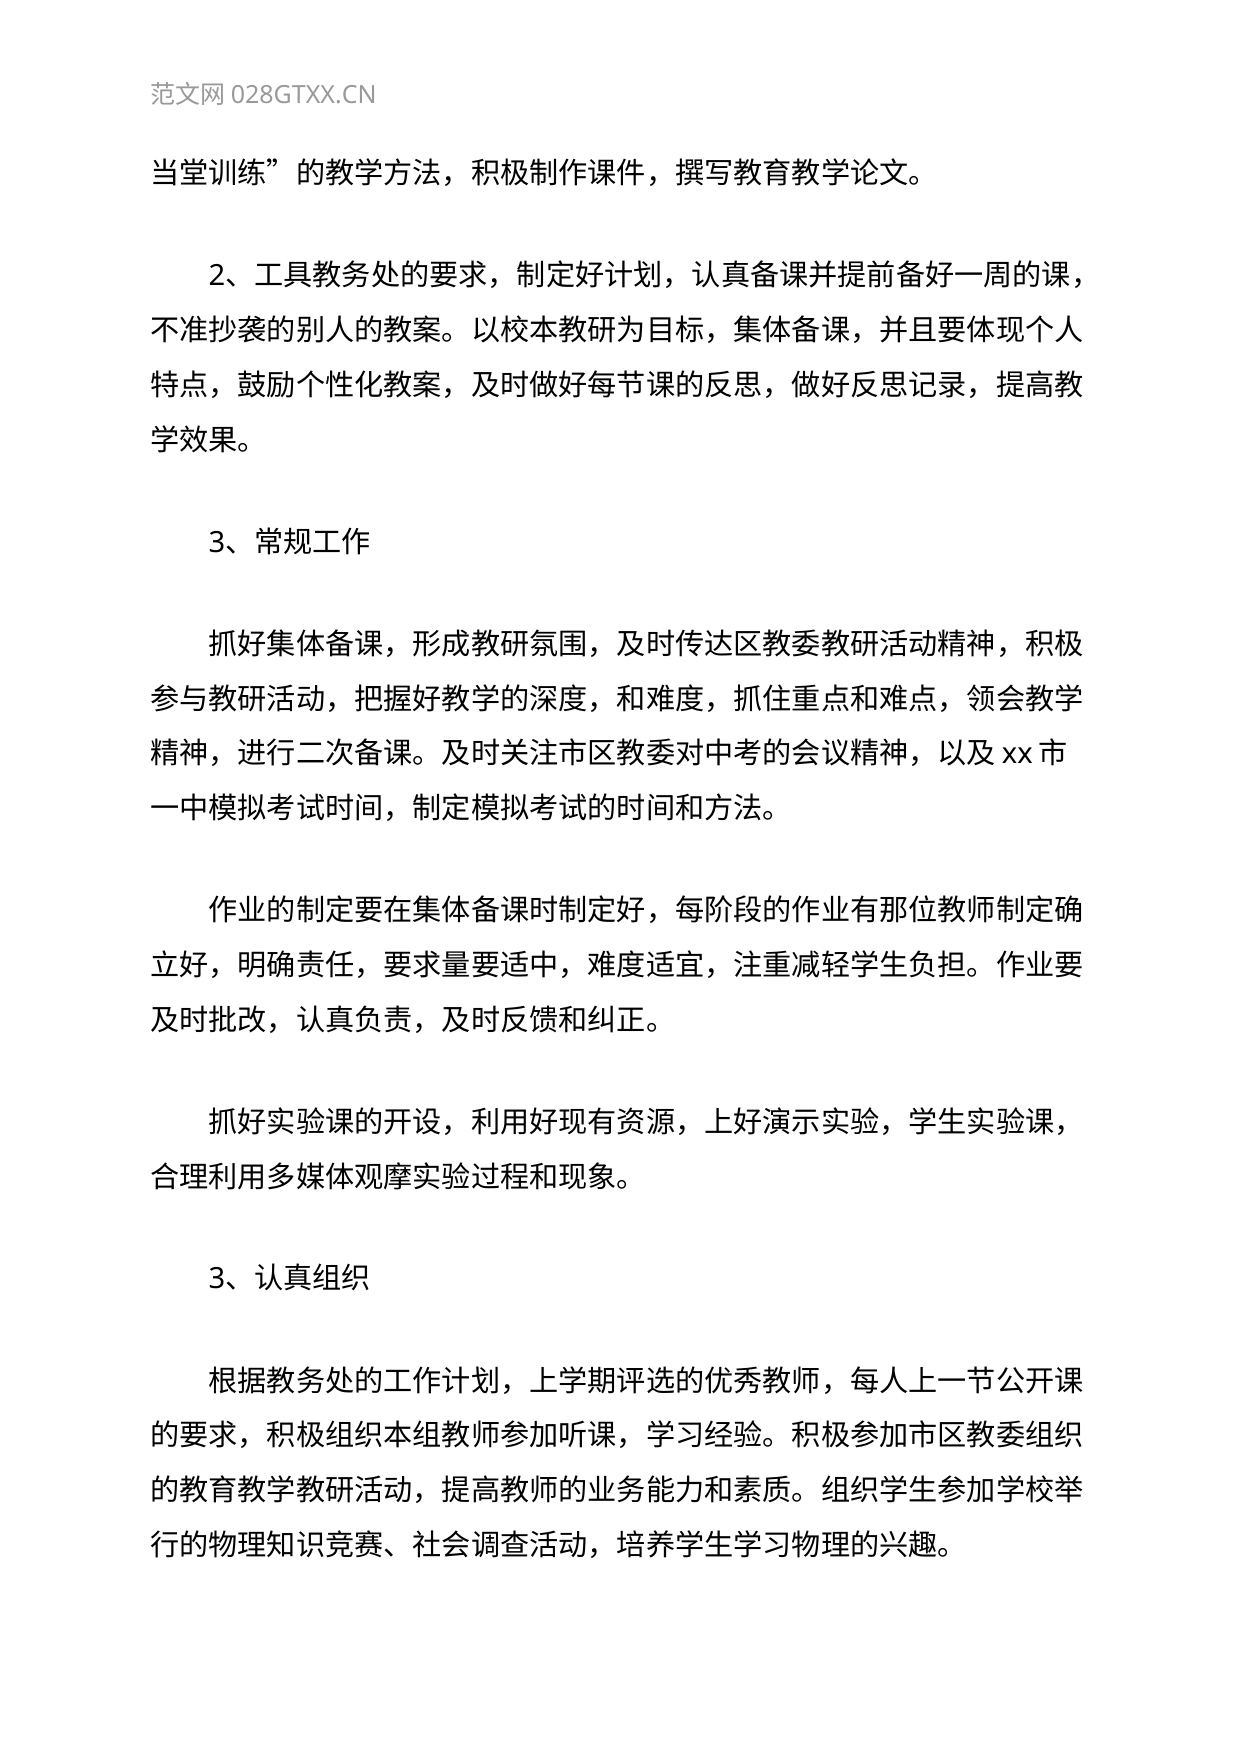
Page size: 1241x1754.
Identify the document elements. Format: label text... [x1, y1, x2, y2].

text 作业的制定要在集体备课时制定好，每阶段的作业有那位教师制定确立好，明确责任，要求量要适中，难度适宜，注重减轻学生负担。作业要及时批改，认真负责，及时反馈和纠正。 [150, 887, 1090, 1039]
text 3、认真组织 [150, 1255, 1090, 1297]
text 抓好实验课的开设，利用好现有资源，上好演示实验，学生实验课，合理利用多媒体观摩实验过程和现象。 [150, 1098, 1090, 1196]
text 抓好集体备课，形成教研氛围，及时传达区教委教研活动精神，积极参与教研活动，把握好教学的深度，和难度，抓住重点和难点，领会教学精神，进行二次备课。及时关注市区教委对中考的会议精神，以及xx市一中模拟考试时间，制定模拟考试的时间和方法。 [150, 620, 1090, 827]
text 3、常规工作 [150, 518, 1090, 561]
text 2、工具教务处的要求，制定好计划，认真备课并提前备好一周的课，不准抄袭的别人的教案。以校本教研为目标，集体备课，并且要体现个人特点，鼓励个性化教案，及时做好每节课的反思，做好反思记录，提高教学效果。 [150, 252, 1090, 459]
text 根据教务处的工作计划，上学期评选的优秀教师，每人上一节公开课的要求，积极组织本组教师参加听课，学习经验。积极参加市区教委组织的教育教学教研活动，提高教师的业务能力和素质。组织学生参加学校举行的物理知识竞赛、社会调查活动，培养学生学习物理的兴趣。 [150, 1357, 1090, 1564]
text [150, 150, 1090, 192]
